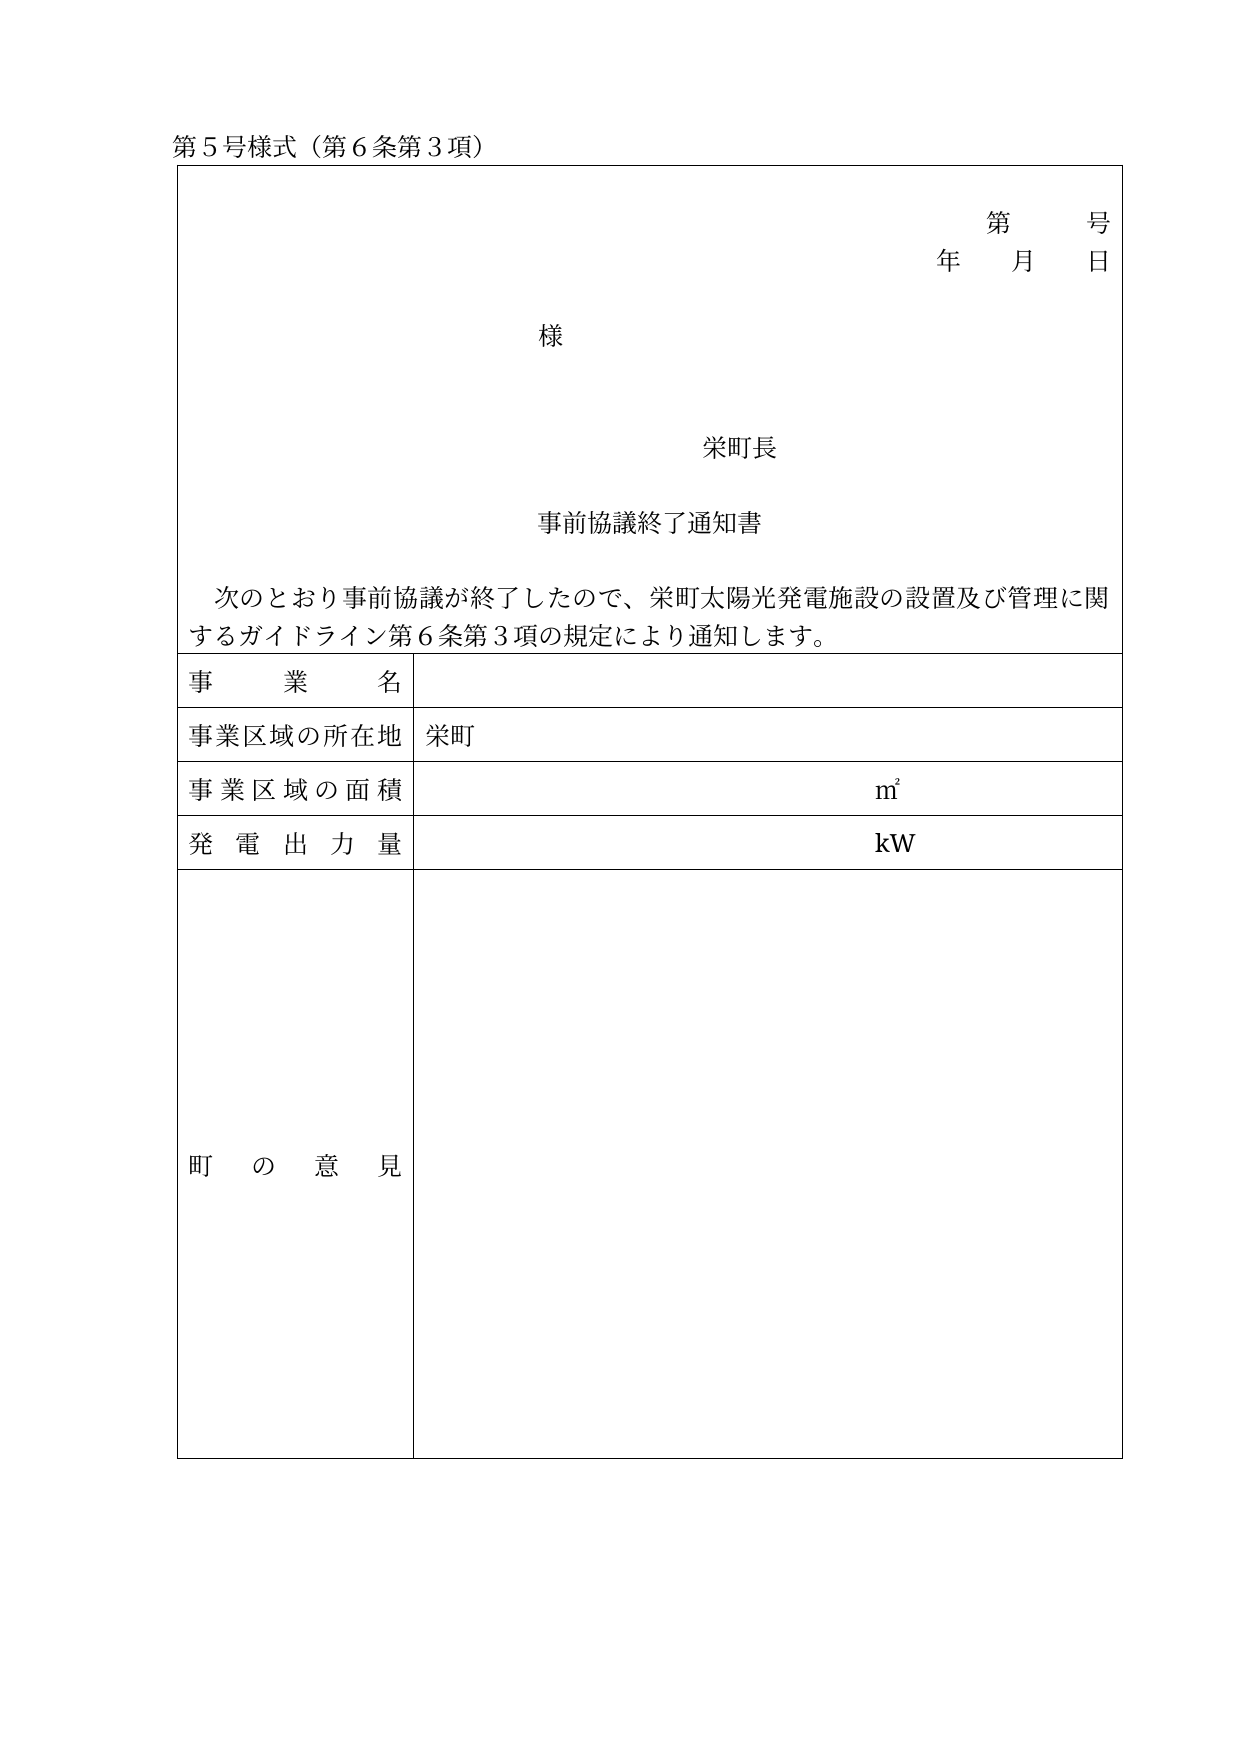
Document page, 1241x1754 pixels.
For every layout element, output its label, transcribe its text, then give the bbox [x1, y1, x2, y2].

table_cell 事業区域の面積 [178, 762, 413, 815]
table_header 第 号 年 月 日 様 栄町長 事前協議終了通知書 次のとおり事前協議が終了したので、栄町太陽光発電施設の設置及び管理に関するガイドライン第６条第３項の規定により通知します。 [178, 166, 1122, 653]
table_cell 事業区域の所在地 [178, 708, 413, 761]
table_cell [414, 870, 1122, 1458]
text 第５号様式（第６条第３項） [148, 127, 1122, 164]
table_cell kW [414, 816, 1122, 869]
table_cell 発電出力量 [178, 816, 413, 869]
table_cell [414, 654, 1122, 707]
table_cell 町の意見 [178, 870, 413, 1458]
table_cell 栄町 [414, 708, 1122, 761]
table_cell 事業名 [178, 654, 413, 707]
table_cell ㎡ [414, 762, 1122, 815]
